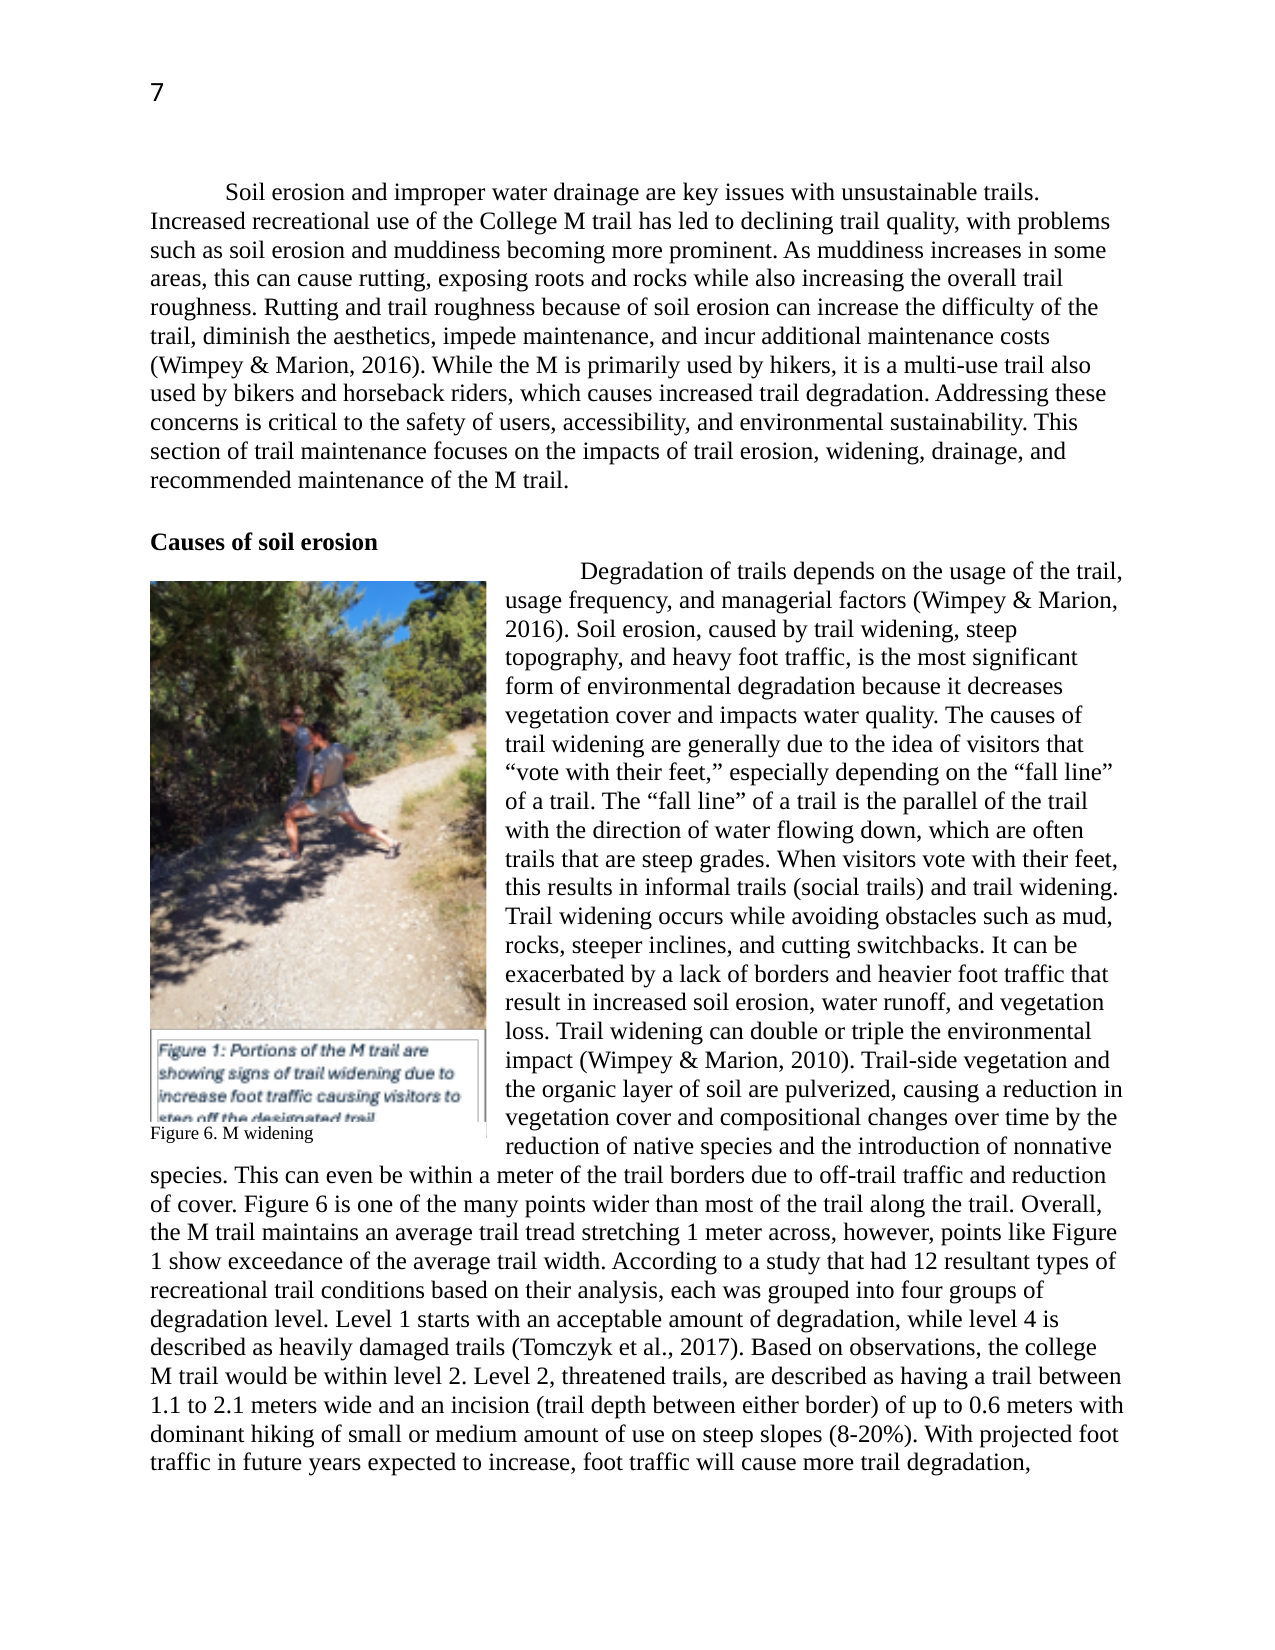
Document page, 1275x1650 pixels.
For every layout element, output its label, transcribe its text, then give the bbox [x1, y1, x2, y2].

text Causes of soil erosion [150, 527, 1125, 556]
text Soil erosion and improper water drainage are key issues with unsustainable trails. Increased recreational use of the College M trail has led to declining trail quality, with problems such as soil erosion and muddiness becoming more prominent. As muddiness increases in some areas, this can cause rutting, exposing roots and rocks while also increasing the overall trail roughness. Rutting and trail roughness because of soil erosion can increase the difficulty of the trail, diminish the aesthetics, impede maintenance, and incur additional maintenance costs (Wimpey & Marion, 2016). While the M is primarily used by hikers, it is a multi-use trail also used by bikers and horseback riders, which causes increased trail degradation. Addressing these concerns is critical to the safety of users, accessibility, and environmental sustainability. This section of trail maintenance focuses on the impacts of trail erosion, widening, drainage, and recommended maintenance of the M trail. [150, 177, 1125, 493]
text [150, 556, 1125, 1476]
picture [150, 581, 487, 1121]
